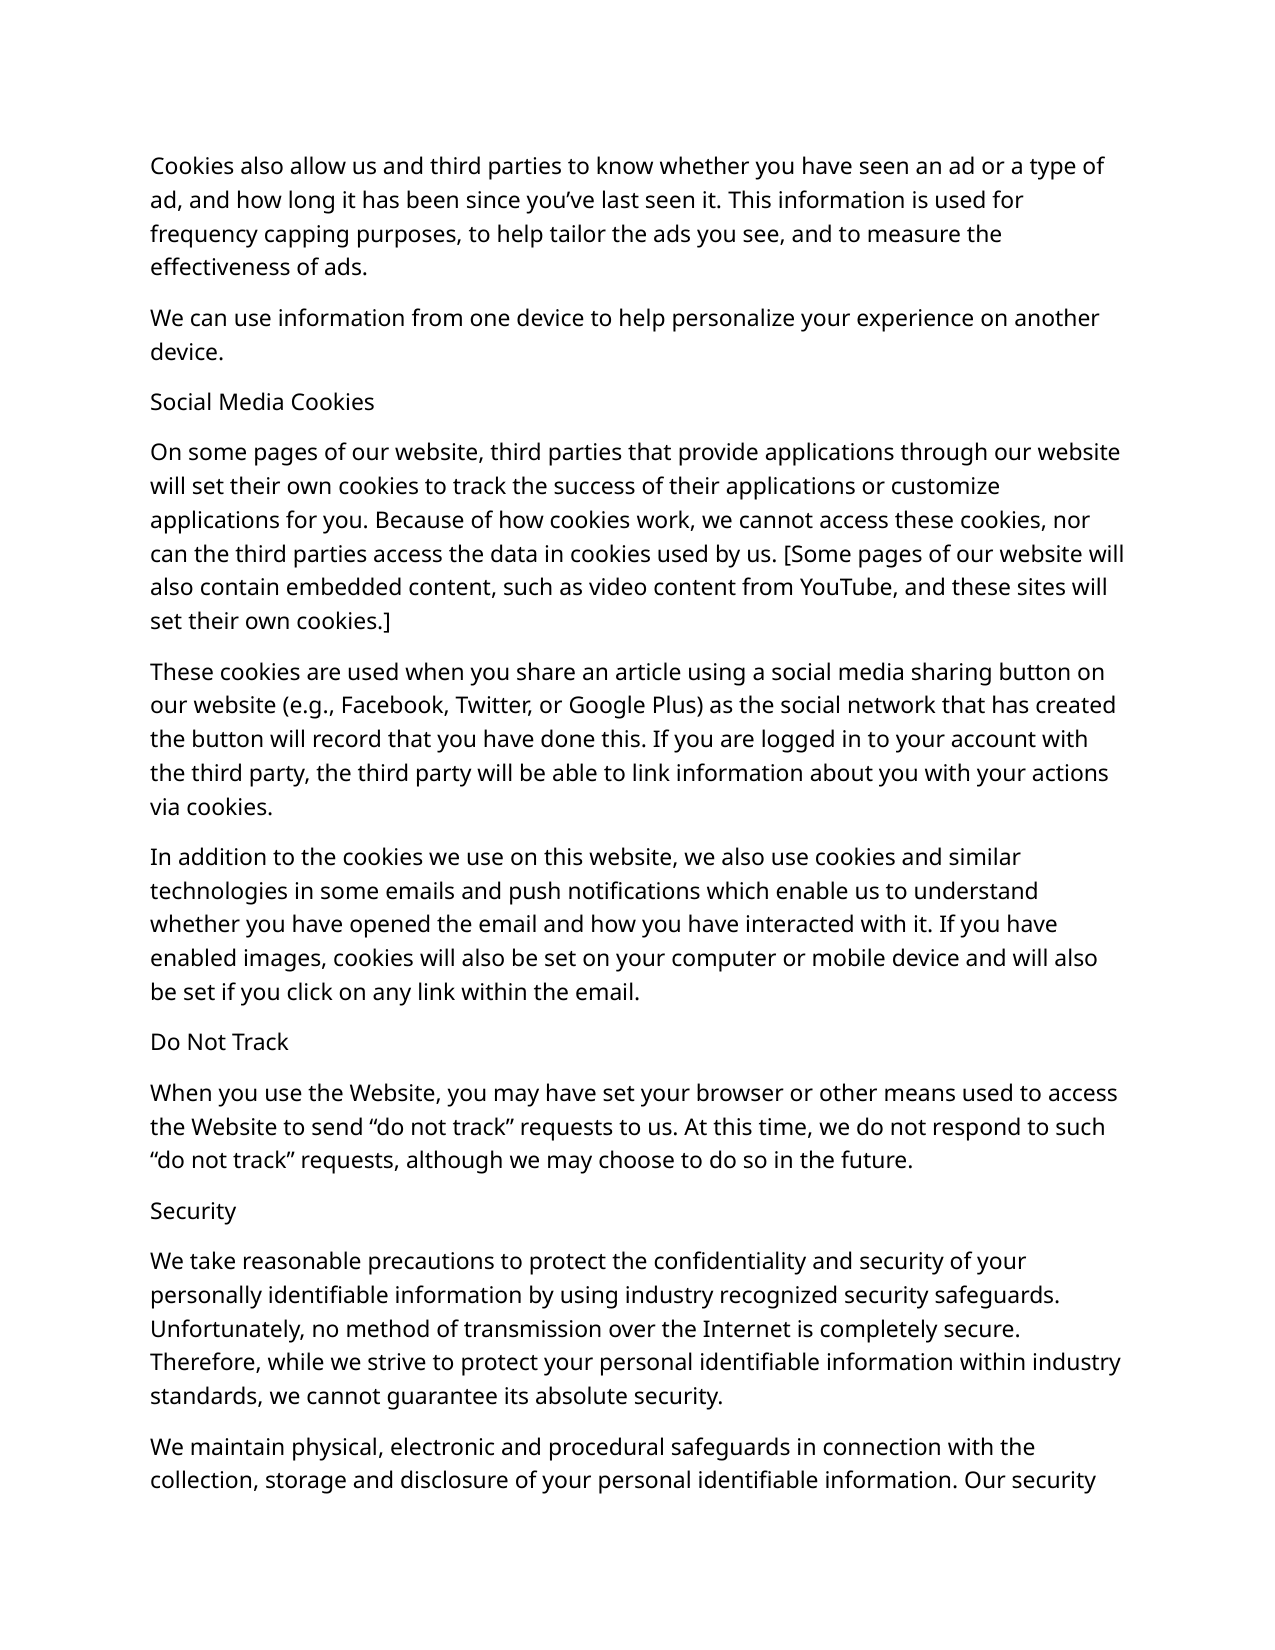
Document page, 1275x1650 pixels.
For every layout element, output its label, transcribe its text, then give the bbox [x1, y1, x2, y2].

text When you use the Website, you may have set your browser or other means used to access the Website to send “do not track” requests to us. At this time, we do not respond to such “do not track” requests, although we may choose to do so in the future. [150, 1077, 1125, 1175]
text We take reasonable precautions to protect the confidentiality and security of your personally identifiable information by using industry recognized security safeguards. Unfortunately, no method of transmission over the Internet is completely secure. Therefore, while we strive to protect your personal identifiable information within industry standards, we cannot guarantee its absolute security. [150, 1245, 1125, 1411]
text In addition to the cookies we use on this website, we also use cookies and similar technologies in some emails and push notifications which enable us to understand whether you have opened the email and how you have interacted with it. If you have enabled images, cookies will also be set on your computer or mobile device and will also be set if you click on any link within the email. [150, 841, 1125, 1007]
text Security [150, 1194, 1125, 1226]
text On some pages of our website, third parties that provide applications through our website will set their own cookies to track the success of their applications or customize applications for you. Because of how cookies work, we cannot access these cookies, nor can the third parties access the data in cookies used by us. [Some pages of our website will also contain embedded content, such as video content from YouTube, and these sites will set their own cookies.] [150, 436, 1125, 636]
text Do Not Track [150, 1026, 1125, 1057]
text Cookies also allow us and third parties to know whether you have seen an ad or a type of ad, and how long it has been since you’ve last seen it. This information is used for frequency capping purposes, to help tailor the ads you see, and to measure the effectiveness of ads. [150, 150, 1125, 282]
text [150, 1430, 1125, 1495]
text We can use information from one device to help personalize your experience on another device. [150, 302, 1125, 367]
text Social Media Cookies [150, 386, 1125, 417]
text These cookies are used when you share an article using a social media sharing button on our website (e.g., Facebook, Twitter, or Google Plus) as the social network that has created the button will record that you have done this. If you are logged in to your account with the third party, the third party will be able to link information about you with your actions via cookies. [150, 655, 1125, 822]
